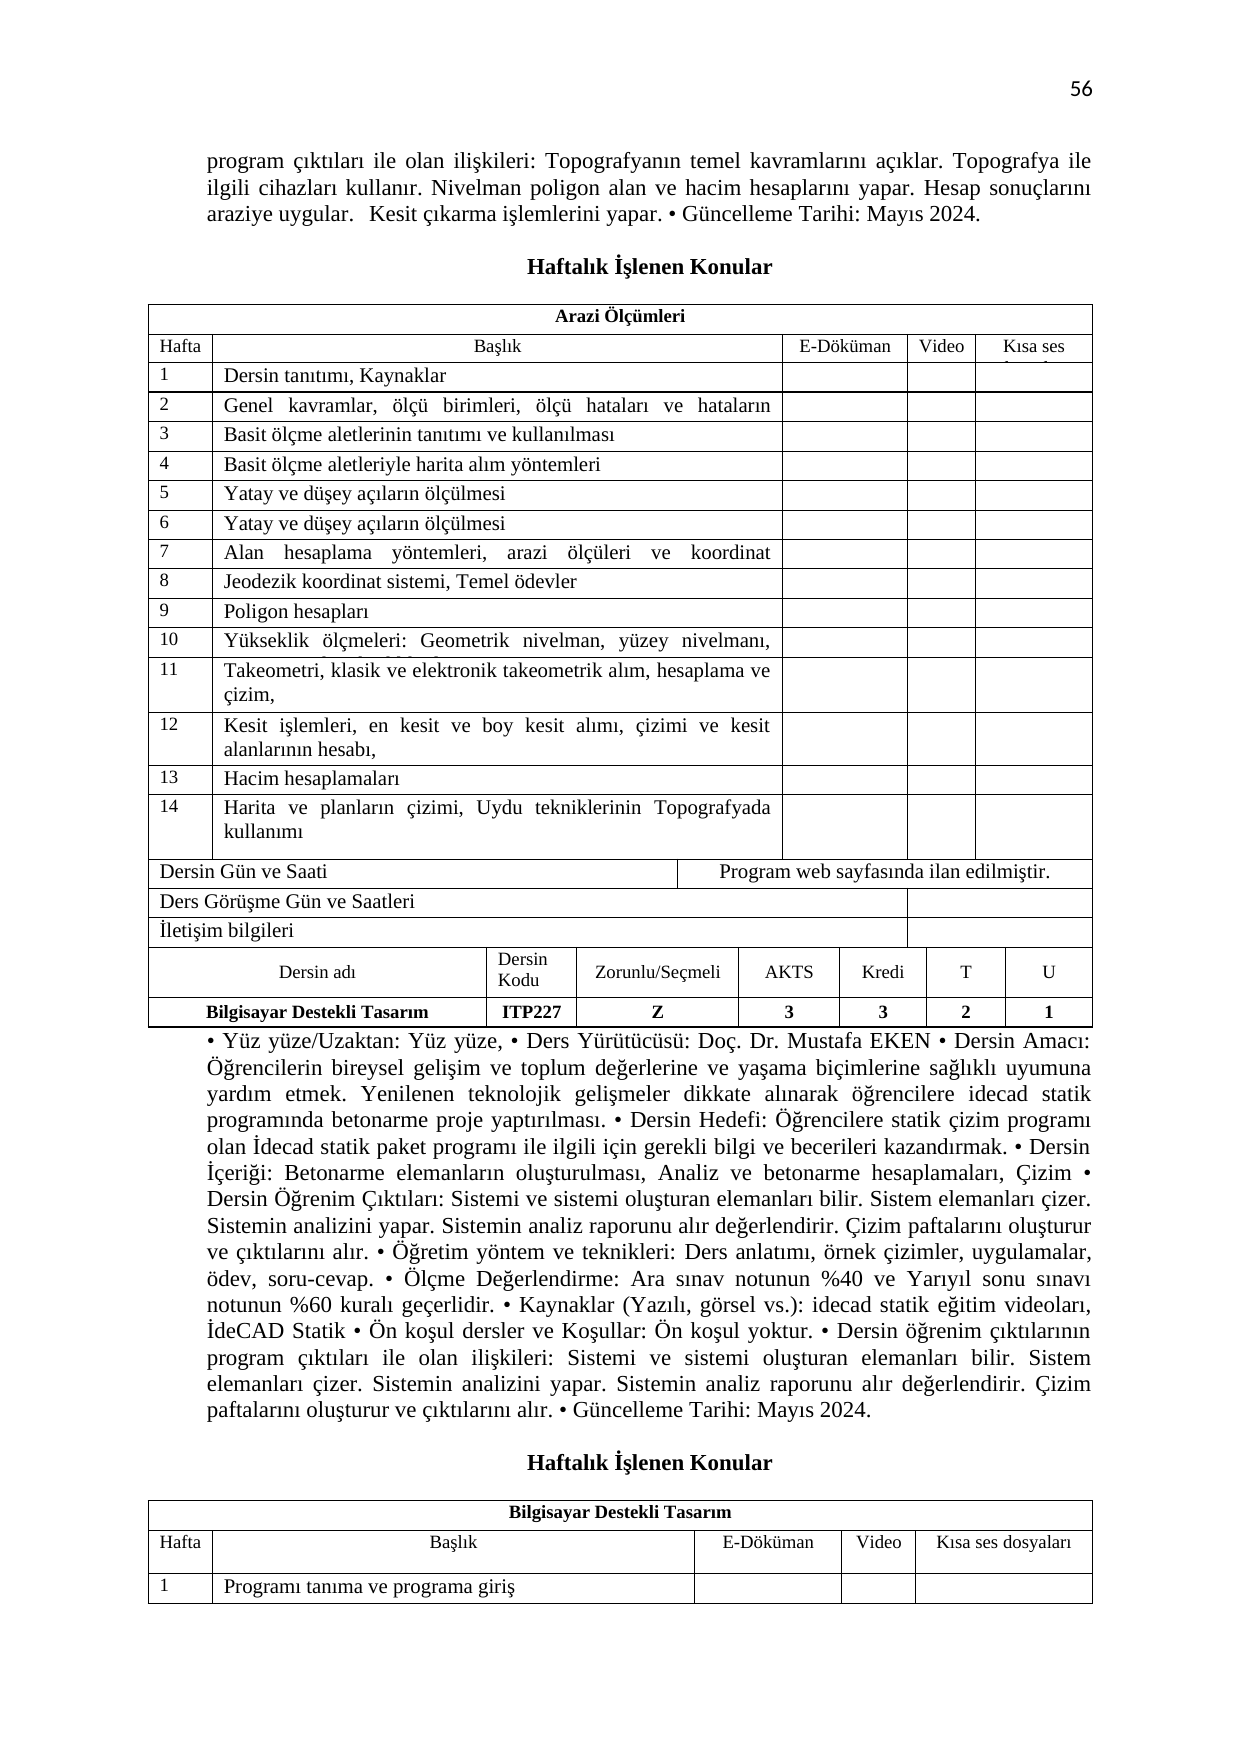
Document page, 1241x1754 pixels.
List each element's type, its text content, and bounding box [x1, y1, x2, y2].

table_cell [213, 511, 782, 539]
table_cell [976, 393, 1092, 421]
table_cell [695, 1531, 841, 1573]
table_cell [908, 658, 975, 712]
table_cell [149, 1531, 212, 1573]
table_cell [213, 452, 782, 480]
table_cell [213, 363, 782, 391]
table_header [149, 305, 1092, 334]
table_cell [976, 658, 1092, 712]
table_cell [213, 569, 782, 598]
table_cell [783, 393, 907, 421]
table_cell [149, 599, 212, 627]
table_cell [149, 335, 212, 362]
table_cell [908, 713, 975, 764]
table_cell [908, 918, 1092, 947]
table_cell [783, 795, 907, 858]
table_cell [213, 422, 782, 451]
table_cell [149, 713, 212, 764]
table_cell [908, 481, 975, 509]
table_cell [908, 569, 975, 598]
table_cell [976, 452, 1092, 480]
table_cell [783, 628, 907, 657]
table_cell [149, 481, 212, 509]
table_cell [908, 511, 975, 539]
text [207, 148, 1093, 227]
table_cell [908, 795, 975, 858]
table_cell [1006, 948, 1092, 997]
text Haftalık İşlenen Konular [207, 1449, 1093, 1475]
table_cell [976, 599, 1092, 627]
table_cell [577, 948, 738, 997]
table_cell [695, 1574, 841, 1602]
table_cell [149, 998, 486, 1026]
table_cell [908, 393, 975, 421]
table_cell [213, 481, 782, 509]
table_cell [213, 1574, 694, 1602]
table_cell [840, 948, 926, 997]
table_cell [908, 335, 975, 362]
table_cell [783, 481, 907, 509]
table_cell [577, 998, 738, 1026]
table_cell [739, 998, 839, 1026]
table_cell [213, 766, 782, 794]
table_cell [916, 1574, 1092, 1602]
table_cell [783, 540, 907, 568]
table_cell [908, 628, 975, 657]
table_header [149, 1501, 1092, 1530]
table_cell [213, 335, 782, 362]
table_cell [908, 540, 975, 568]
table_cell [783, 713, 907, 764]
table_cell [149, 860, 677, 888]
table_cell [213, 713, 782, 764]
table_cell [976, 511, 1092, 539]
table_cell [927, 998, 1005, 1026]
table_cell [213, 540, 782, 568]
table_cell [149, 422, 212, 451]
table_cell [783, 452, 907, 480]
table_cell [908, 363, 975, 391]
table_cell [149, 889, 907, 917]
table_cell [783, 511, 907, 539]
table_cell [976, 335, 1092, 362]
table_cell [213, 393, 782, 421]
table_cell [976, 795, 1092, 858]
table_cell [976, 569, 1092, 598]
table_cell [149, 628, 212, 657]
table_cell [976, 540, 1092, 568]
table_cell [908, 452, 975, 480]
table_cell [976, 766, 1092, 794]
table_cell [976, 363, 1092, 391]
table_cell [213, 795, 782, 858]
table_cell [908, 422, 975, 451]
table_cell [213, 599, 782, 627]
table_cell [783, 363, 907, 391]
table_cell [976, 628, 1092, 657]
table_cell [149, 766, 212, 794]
text • Yüz yüze/Uzaktan: Yüz yüze, • Ders Yürütücüsü: Doç. Dr. Mustafa EKEN • Dersin Amacı: Öğrencilerin bireysel gelişim ve toplum değerlerine ve yaşama biçimlerine sağlıklı uyumuna yardım etmek. Yenilenen teknolojik gelişmeler dikkate alınarak öğrencilere idecad statik programında betonarme proje yaptırılması. • Dersin Hedefi: Öğrencilere statik çizim programı olan İdecad statik paket programı ile ilgili için gerekli bilgi ve becerileri kazandırmak. • Dersin İçeriği: Betonarme elemanların oluşturulması, Analiz ve betonarme hesaplamaları, Çizim • Dersin Öğrenim Çıktıları: Sistemi ve sistemi oluşturan elemanları bilir. Sistem elemanları çizer. Sistemin analizini yapar. Sistemin analiz raporunu alır değerlendirir. Çizim paftalarını oluşturur ve çıktılarını alır. • Öğretim yöntem ve teknikleri: Ders anlatımı, örnek çizimler, uygulamalar, ödev, soru-cevap. • Ölçme Değerlendirme: Ara sınav notunun %40 ve Yarıyıl sonu sınavı notunun %60 kuralı geçerlidir. • Kaynaklar (Yazılı, görsel vs.): idecad statik eğitim videoları, İdeCAD Statik • Ön koşul dersler ve Koşullar: Ön koşul yoktur. • Dersin öğrenim çıktılarının program çıktıları ile olan ilişkileri: Sistemi ve sistemi oluşturan elemanları bilir. Sistem elemanları çizer. Sistemin analizini yapar. Sistemin analiz raporunu alır değerlendirir. Çizim paftalarını oluşturur ve çıktılarını alır. • Güncelleme Tarihi: Mayıs 2024. [207, 1028, 1093, 1423]
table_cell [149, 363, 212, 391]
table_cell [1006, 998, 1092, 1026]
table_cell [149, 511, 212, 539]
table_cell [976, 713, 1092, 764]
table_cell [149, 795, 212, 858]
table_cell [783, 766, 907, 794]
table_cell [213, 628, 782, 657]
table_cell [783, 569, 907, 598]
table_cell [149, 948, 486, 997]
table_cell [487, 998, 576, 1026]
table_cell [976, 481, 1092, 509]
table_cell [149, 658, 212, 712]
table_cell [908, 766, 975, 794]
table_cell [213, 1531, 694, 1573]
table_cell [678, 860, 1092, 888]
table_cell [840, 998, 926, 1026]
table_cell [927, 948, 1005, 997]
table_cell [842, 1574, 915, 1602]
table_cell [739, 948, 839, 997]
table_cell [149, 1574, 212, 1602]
text Haftalık İşlenen Konular [207, 253, 1093, 279]
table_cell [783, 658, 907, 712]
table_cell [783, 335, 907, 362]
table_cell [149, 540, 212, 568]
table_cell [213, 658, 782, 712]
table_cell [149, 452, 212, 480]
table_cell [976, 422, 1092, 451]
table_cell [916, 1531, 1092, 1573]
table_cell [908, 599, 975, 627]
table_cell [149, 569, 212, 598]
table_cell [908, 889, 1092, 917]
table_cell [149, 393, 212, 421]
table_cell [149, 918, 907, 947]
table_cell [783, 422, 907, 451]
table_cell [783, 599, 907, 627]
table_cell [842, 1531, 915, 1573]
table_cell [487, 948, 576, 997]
